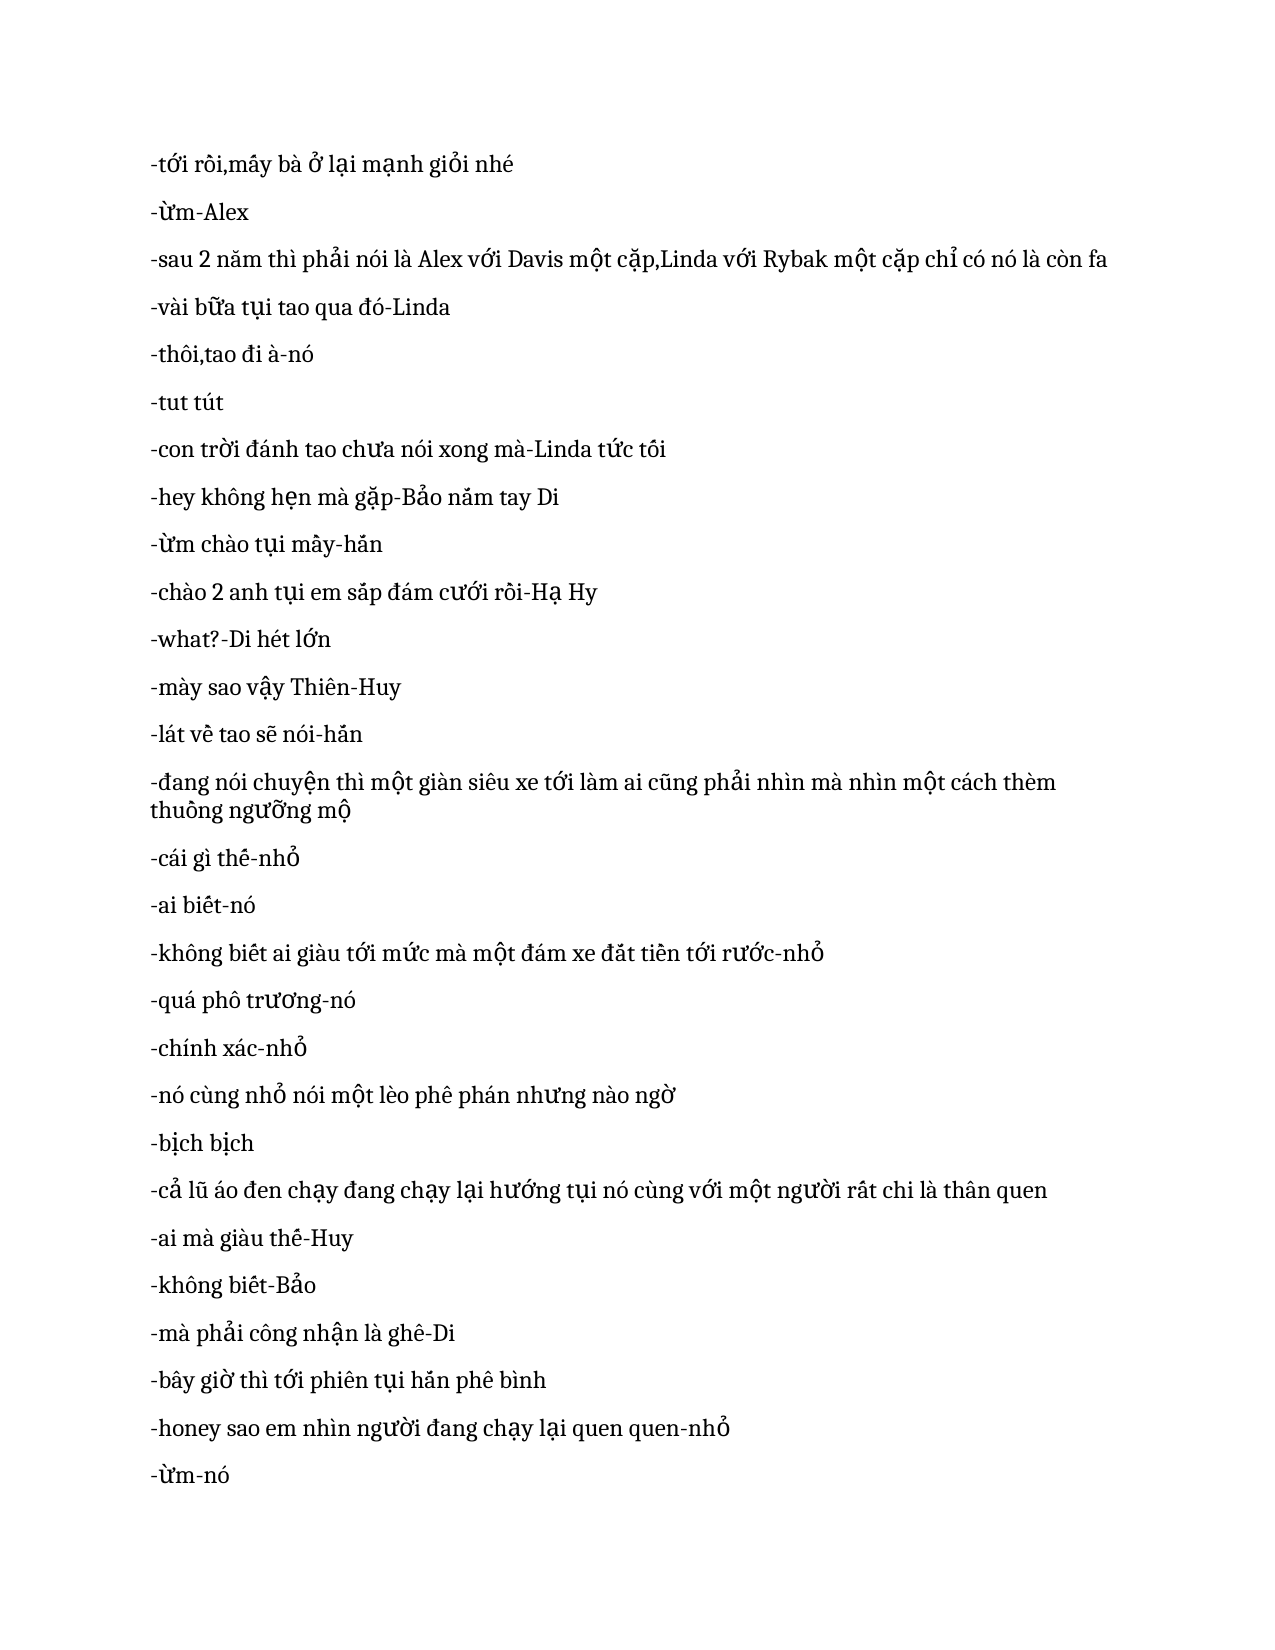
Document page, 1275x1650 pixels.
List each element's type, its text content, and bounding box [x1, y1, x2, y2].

text -ừm-Alex [150, 197, 1125, 226]
text -nó cùng nhỏ nói một lèo phê phán nhưng nào ngờ [150, 1081, 1125, 1110]
text -mày sao vậy Thiên-Huy [150, 672, 1125, 701]
text -ừm chào tụi mầy-hắn [150, 530, 1125, 559]
text -quá phô trương-nó [150, 986, 1125, 1015]
text -vài bữa tụi tao qua đó-Linda [150, 292, 1125, 321]
text -hey không hẹn mà gặp-Bảo nắm tay Di [150, 482, 1125, 511]
text -ừm-nó [150, 1461, 1125, 1490]
text -tut tút [150, 387, 1125, 416]
text -mà phải công nhận là ghê-Di [150, 1319, 1125, 1347]
text -ai biết-nó [150, 891, 1125, 920]
text -bịch bịch [150, 1129, 1125, 1157]
text -sau 2 năm thì phải nói là Alex với Davis một cặp,Linda với Rybak một cặp chỉ có nó là còn fa [150, 245, 1125, 274]
text -chào 2 anh tụi em sắp đám cưới rồi-Hạ Hy [150, 577, 1125, 606]
text -honey sao em nhìn người đang chạy lại quen quen-nhỏ [150, 1414, 1125, 1442]
text -bây giờ thì tới phiên tụi hắn phê bình [150, 1366, 1125, 1395]
text -đang nói chuyện thì một giàn siêu xe tới làm ai cũng phải nhìn mà nhìn một cách thèm thuồng ngưỡng mộ [150, 767, 1125, 825]
text -con trời đánh tao chưa nói xong mà-Linda tức tối [150, 435, 1125, 464]
text -không biết-Bảo [150, 1271, 1125, 1300]
text -thôi,tao đi à-nó [150, 340, 1125, 369]
text -lát về tao sẽ nói-hắn [150, 720, 1125, 749]
text -chính xác-nhỏ [150, 1034, 1125, 1062]
text -ai mà giàu thế-Huy [150, 1224, 1125, 1252]
text -tới rồi,mấy bà ở lại mạnh giỏi nhé [150, 150, 1125, 179]
text -không biết ai giàu tới mức mà một đám xe đắt tiền tới rước-nhỏ [150, 939, 1125, 967]
text -what?-Di hét lớn [150, 625, 1125, 654]
text -cả lũ áo đen chạy đang chạy lại hướng tụi nó cùng với một người rất chi là thân quen [150, 1176, 1125, 1205]
text -cái gì thế-nhỏ [150, 844, 1125, 872]
